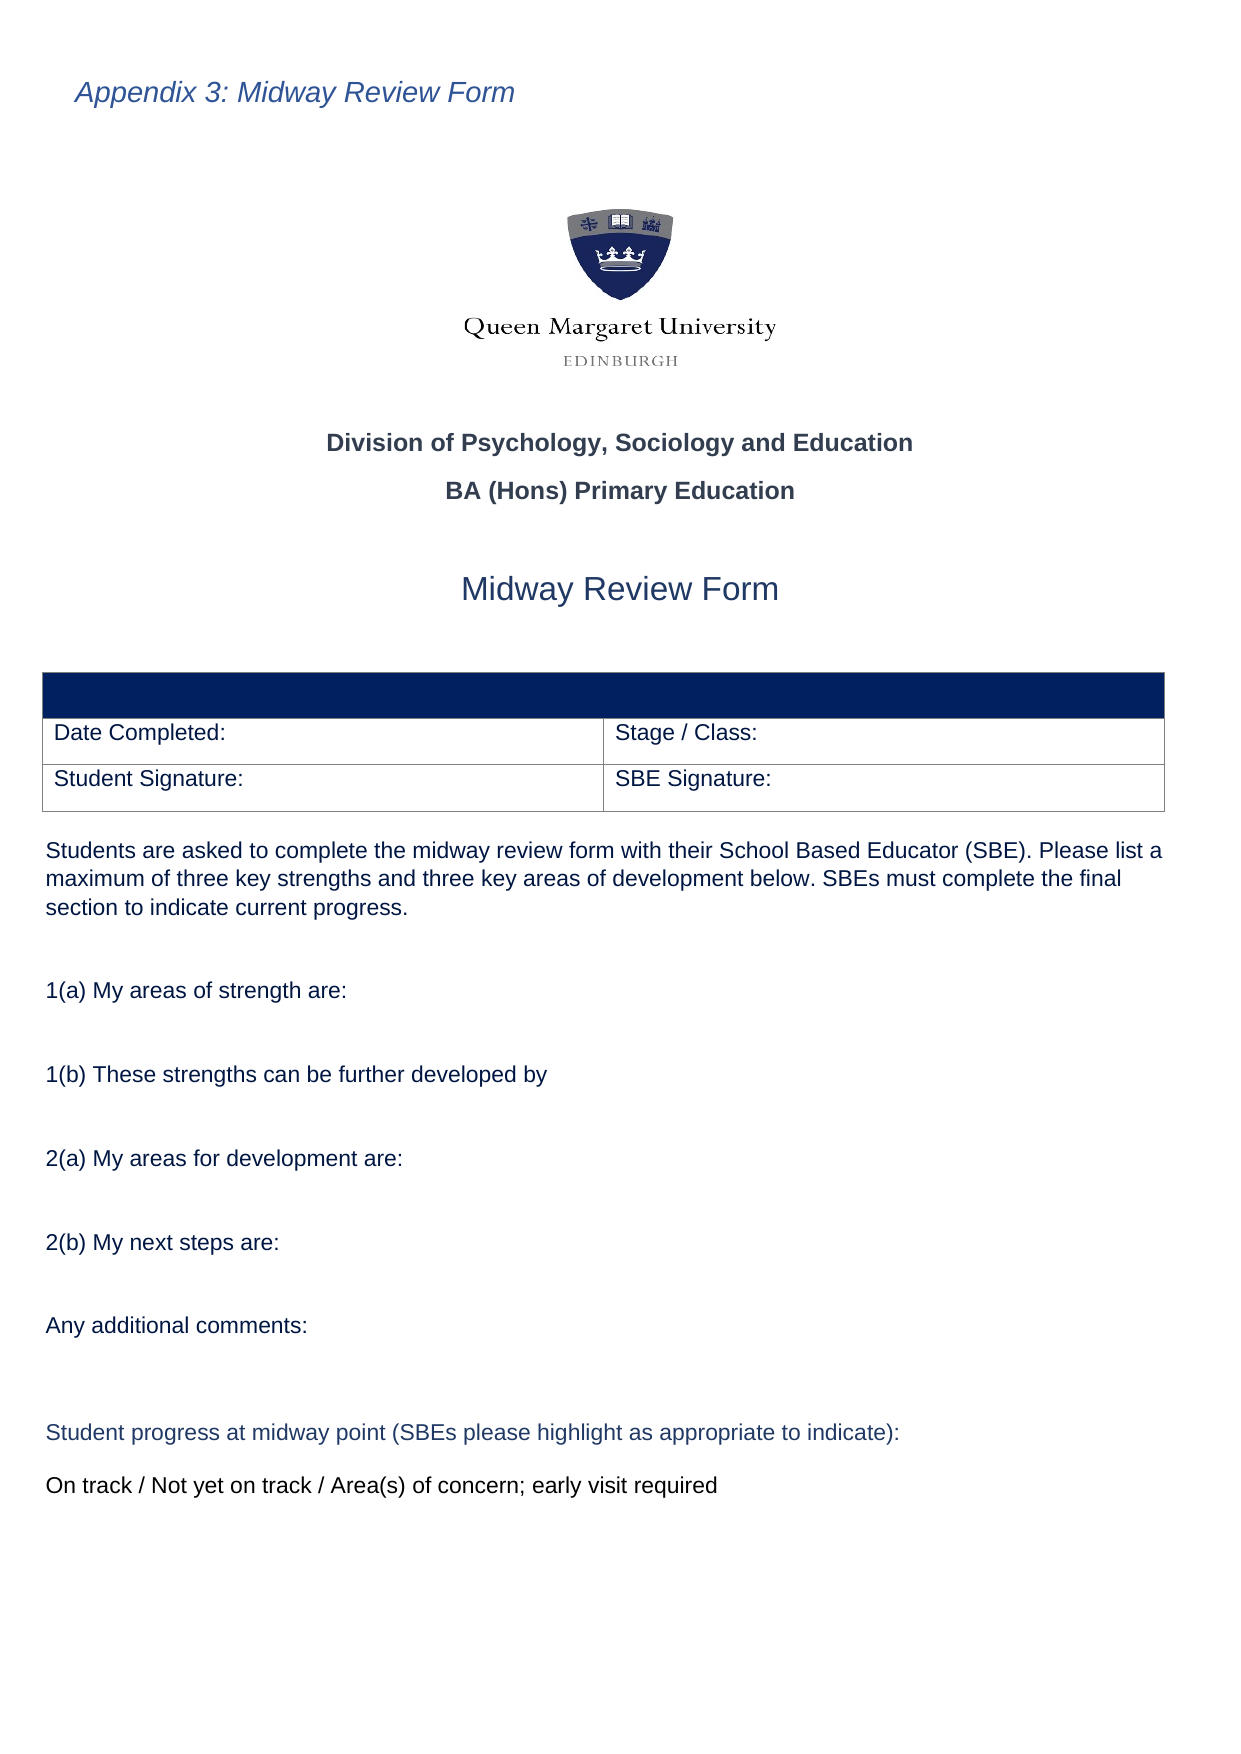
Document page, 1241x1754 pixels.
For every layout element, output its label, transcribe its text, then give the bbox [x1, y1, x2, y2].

picture [464, 209, 776, 366]
text Midway Review Form [75, 569, 1165, 607]
text 2(a) My areas for development are: [45, 1145, 1165, 1201]
table_cell SBE Signature: [604, 765, 1164, 811]
text Students are asked to complete the midway review form with their School Based Educator (SBE). Please list a maximum of three key strengths and three key areas of development below. SBEs must complete the final section to indicate current progress. [45, 837, 1165, 950]
subtitle Appendix 3: Midway Review Form [75, 75, 1165, 108]
table_header [43, 673, 1164, 718]
text Student progress at midway point (SBEs please highlight as appropriate to indicate): [45, 1419, 1165, 1445]
text BA (Hons) Primary Education [75, 476, 1165, 505]
text 2(b) My next steps are: [45, 1228, 1165, 1285]
text 1(b) These strengths can be further developed by [45, 1061, 1165, 1117]
text Division of Psychology, Sociology and Education [75, 428, 1165, 457]
text Any additional comments: [45, 1312, 1165, 1338]
table_cell Stage / Class: [604, 719, 1164, 764]
table_cell Date Completed: [43, 719, 603, 764]
text On track / Not yet on track / Area(s) of concern; early visit required [45, 1472, 1165, 1499]
table_cell Student Signature: [43, 765, 603, 811]
text 1(a) My areas of strength are: [45, 977, 1165, 1034]
